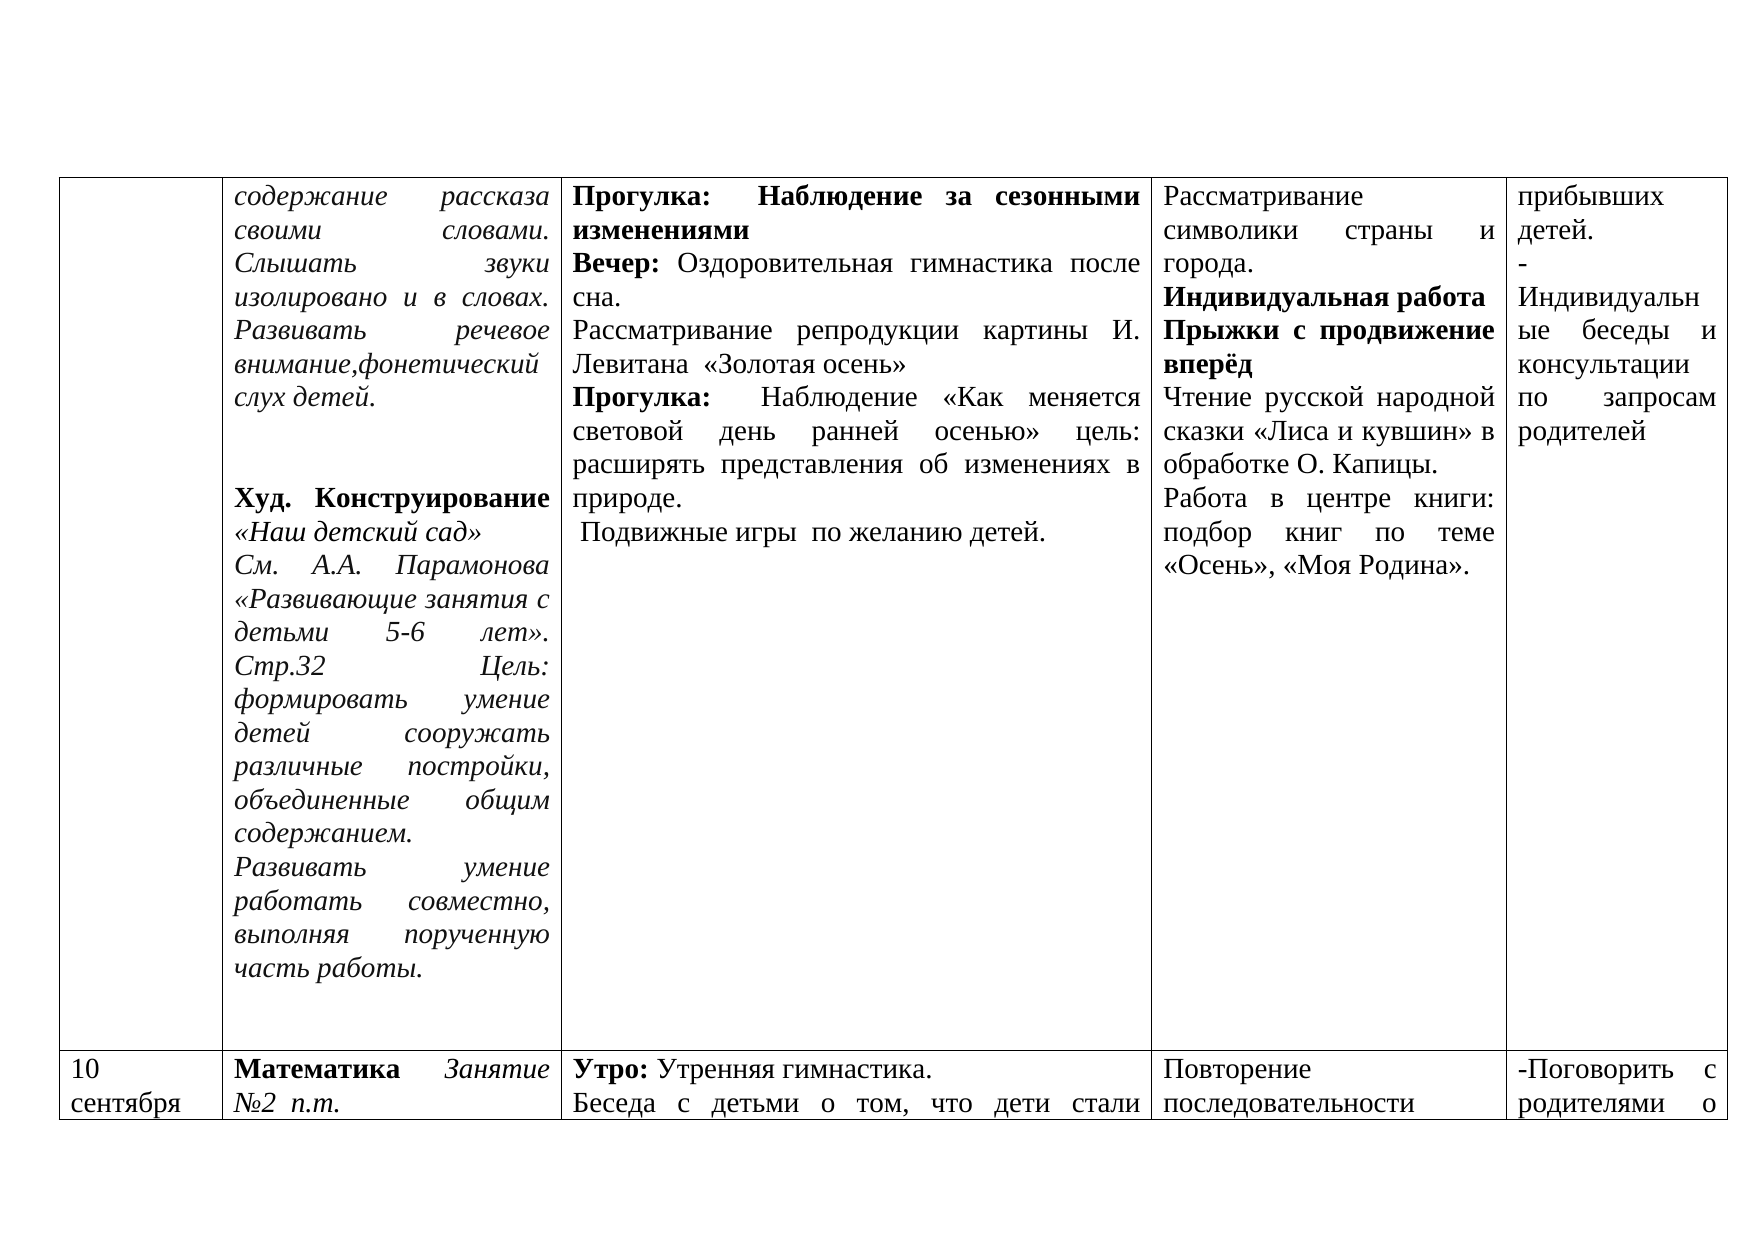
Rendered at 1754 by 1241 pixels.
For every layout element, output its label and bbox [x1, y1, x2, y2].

table_cell [1507, 1051, 1727, 1118]
table_cell [1152, 178, 1506, 1050]
table_cell [223, 178, 561, 1050]
table_cell [60, 178, 222, 1050]
table_cell [1152, 1051, 1506, 1118]
table_cell [60, 1051, 222, 1118]
table_cell [562, 178, 1151, 1050]
table_cell [1507, 178, 1727, 1050]
table_cell [223, 1051, 561, 1118]
table_cell [562, 1051, 1151, 1118]
